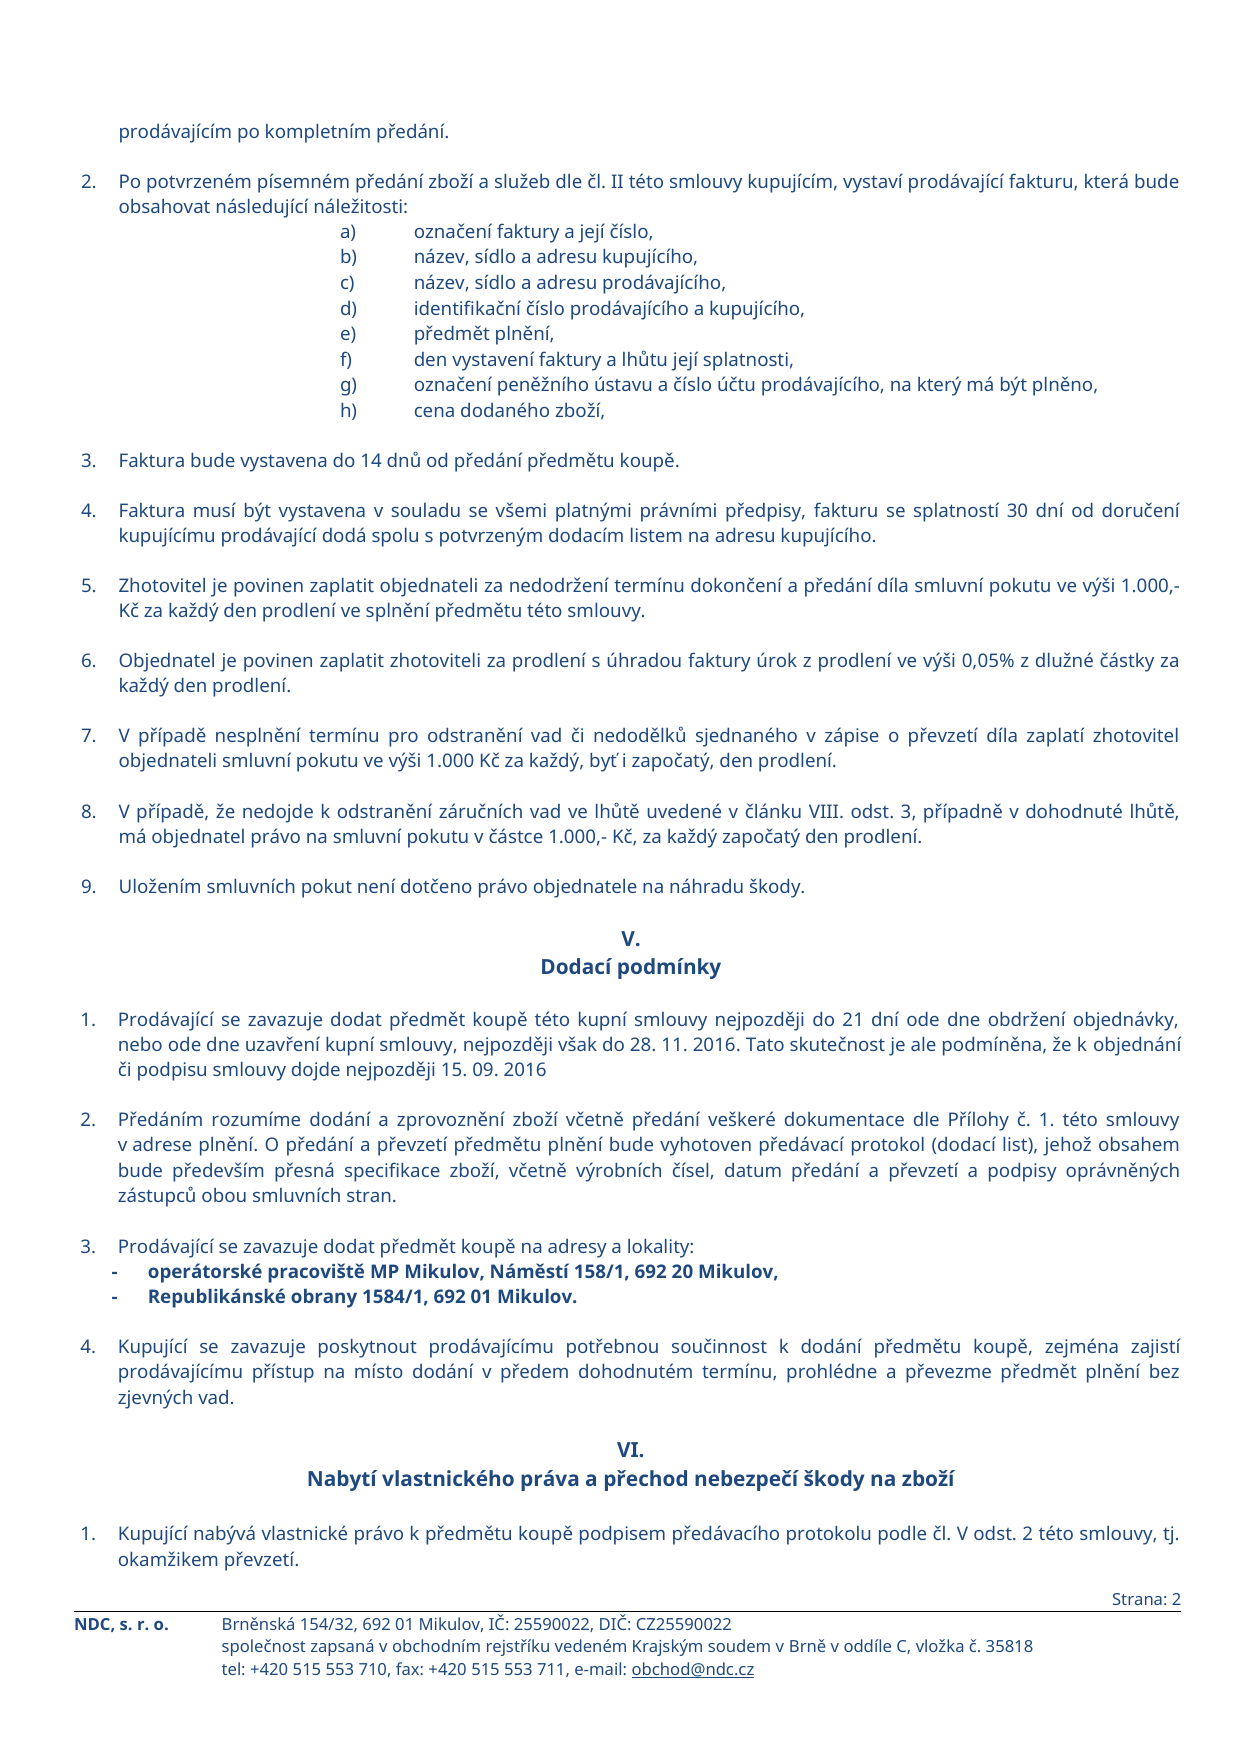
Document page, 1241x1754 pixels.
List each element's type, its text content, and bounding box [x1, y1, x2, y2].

text - Republikánské obrany 1584/1, 692 01 Mikulov. [111, 1283, 1181, 1308]
list předmět plnění, [340, 320, 1181, 346]
list V případě, že nedojde k odstranění záručních vad ve lhůtě uvedené v článku VIII. odst. 3, případně v dohodnuté lhůtě, má objednatel právo na smluvní pokutu v částce 1.000,- Kč, za každý započatý den prodlení. [81, 798, 1181, 848]
list cena dodaného zboží, [340, 397, 1181, 422]
list Kupující nabývá vlastnické právo k předmětu koupě podpisem předávacího protokolu podle čl. V odst. 2 této smlouvy, tj. okamžikem převzetí. [80, 1521, 1181, 1572]
list identifikační číslo prodávajícího a kupujícího, [340, 295, 1181, 320]
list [81, 118, 1181, 143]
text Dodací podmínky [80, 952, 1181, 981]
list Uložením smluvních pokut není dotčeno právo objednatele na náhradu škody. [81, 873, 1181, 898]
list označení peněžního ústavu a číslo účtu prodávajícího, na který má být plněno, [340, 371, 1181, 397]
list název, sídlo a adresu kupujícího, [340, 244, 1181, 269]
text V. [80, 924, 1181, 952]
list Prodávající se zavazuje dodat předmět koupě této kupní smlouvy nejpozději do 21 dní ode dne obdržení objednávky, nebo ode dne uzavření kupní smlouvy, nejpozději však do 28. 11. 2016. Tato skutečnost je ale podmíněna, že k objednání či podpisu smlouvy dojde nejpozději 15. 09. 2016 [80, 1006, 1181, 1081]
list Prodávající se zavazuje dodat předmět koupě na adresy a lokality: [80, 1233, 1181, 1258]
text VI. [80, 1435, 1181, 1464]
list Faktura musí být vystavena v souladu se všemi platnými právními předpisy, fakturu se splatností 30 dní od doručení kupujícímu prodávající dodá spolu s potvrzeným dodacím listem na adresu kupujícího. [81, 497, 1181, 547]
text Nabytí vlastnického práva a přechod nebezpečí škody na zboží [80, 1464, 1181, 1492]
list Kupující se zavazuje poskytnout prodávajícímu potřebnou součinnost k dodání předmětu koupě, zejména zajistí prodávajícímu přístup na místo dodání v předem dohodnutém termínu, prohlédne a převezme předmět plnění bez zjevných vad. [80, 1333, 1181, 1410]
list Po potvrzeném písemném předání zboží a služeb dle čl. II této smlouvy kupujícím, vystaví prodávající fakturu, která bude obsahovat následující náležitosti: [81, 168, 1181, 218]
text - operátorské pracoviště MP Mikulov, Náměstí 158/1, 692 20 Mikulov, [111, 1258, 1181, 1283]
list označení faktury a její číslo, [340, 218, 1181, 244]
list Faktura bude vystavena do 14 dnů od předání předmětu koupě. [81, 447, 1181, 472]
list Předáním rozumíme dodání a zprovoznění zboží včetně předání veškeré dokumentace dle Přílohy č. 1. této smlouvy v adrese plnění. O předání a převzetí předmětu plnění bude vyhotoven předávací protokol (dodací list), jehož obsahem bude především přesná specifikace zboží, včetně výrobních čísel, datum předání a převzetí a podpisy oprávněných zástupců obou smluvních stran. [80, 1106, 1181, 1208]
list název, sídlo a adresu prodávajícího, [340, 269, 1181, 295]
list Objednatel je povinen zaplatit zhotoviteli za prodlení s úhradou faktury úrok z prodlení ve výši 0,05% z dlužné částky za každý den prodlení. [81, 648, 1181, 698]
list V případě nesplnění termínu pro odstranění vad či nedodělků sjednaného v zápise o převzetí díla zaplatí zhotovitel objednateli smluvní pokutu ve výši 1.000 Kč za každý, byť i započatý, den prodlení. [81, 723, 1181, 773]
list Zhotovitel je povinen zaplatit objednateli za nedodržení termínu dokončení a předání díla smluvní pokutu ve výši 1.000,- Kč za každý den prodlení ve splnění předmětu této smlouvy. [81, 573, 1181, 623]
list den vystavení faktury a lhůtu její splatnosti, [340, 346, 1181, 371]
